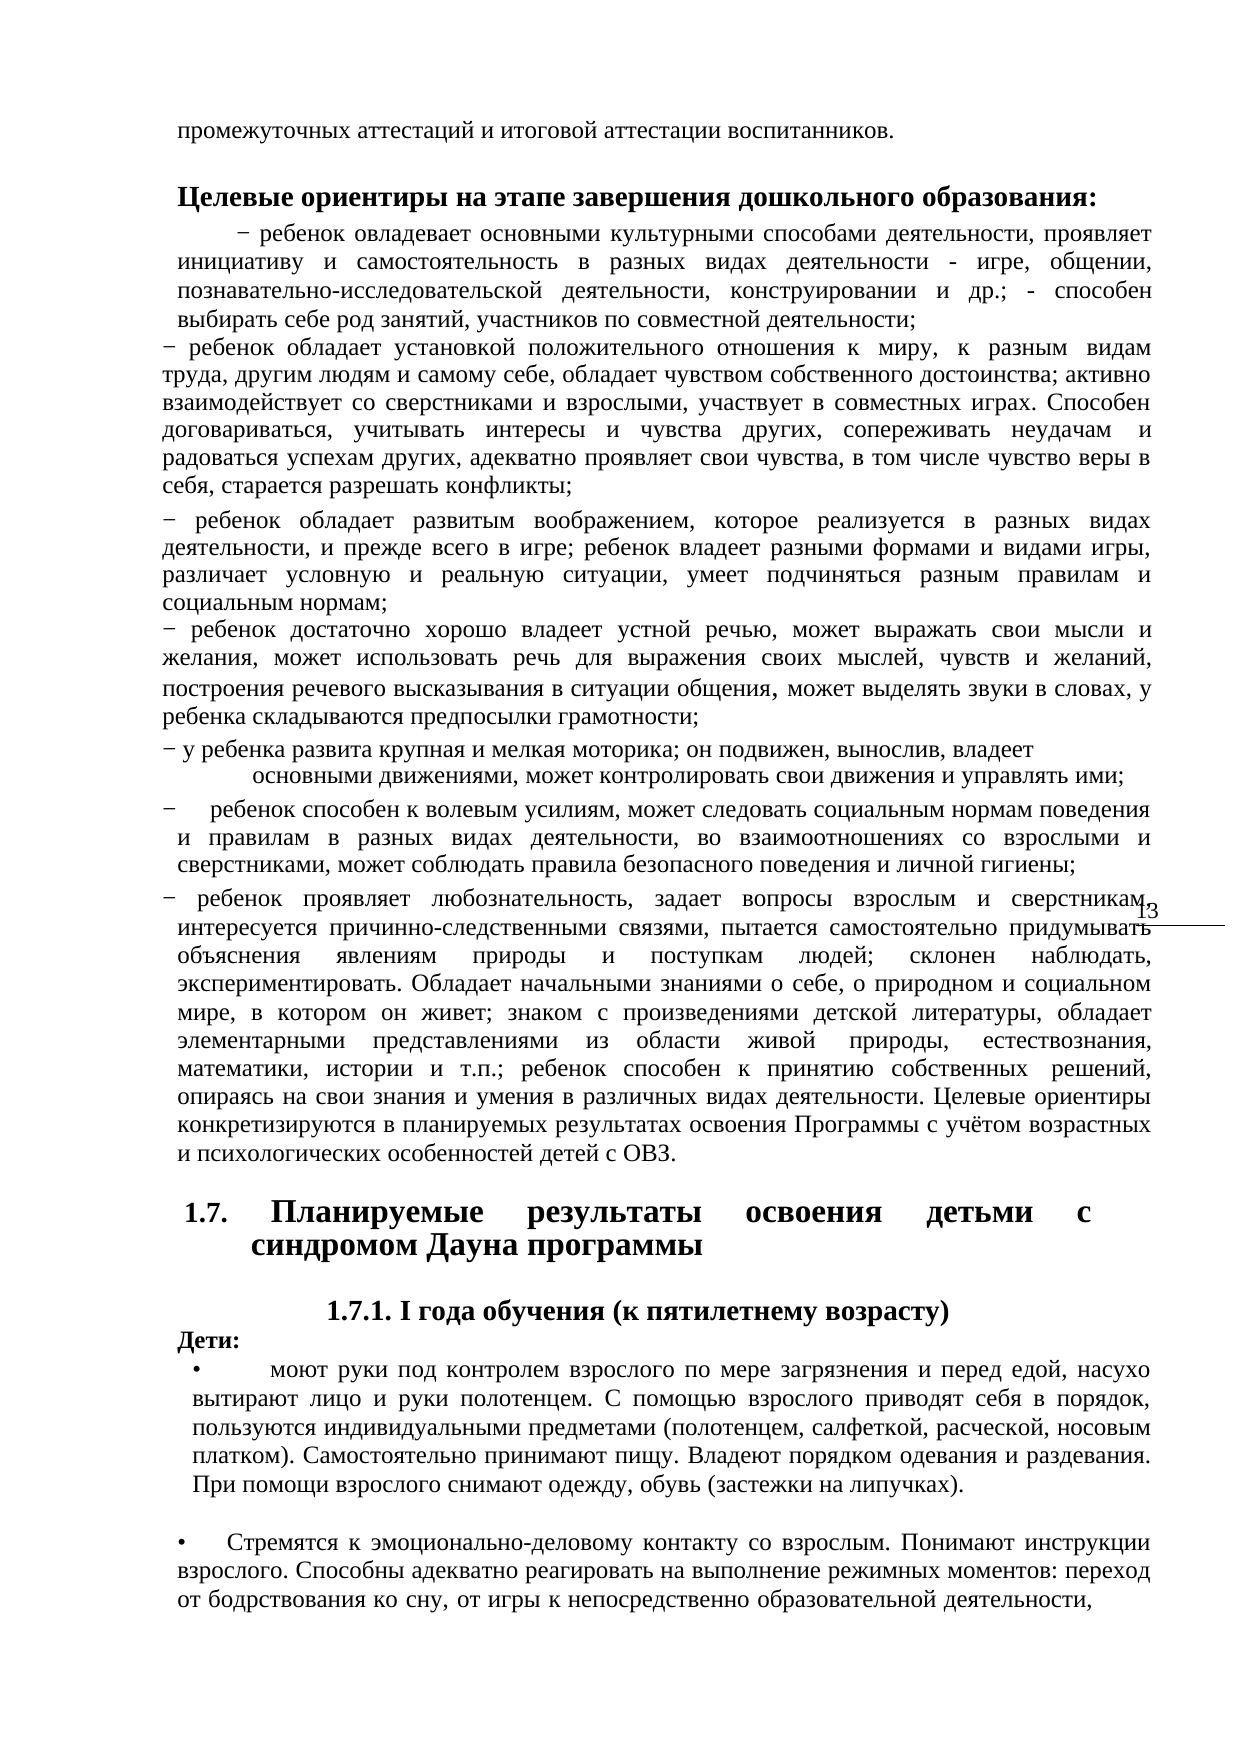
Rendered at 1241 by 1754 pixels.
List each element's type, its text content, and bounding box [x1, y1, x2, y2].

text − у ребенка развита крупная и мелкая моторика; он подвижен, вынослив, владеет основными движениями, может контролировать свои движения и управлять ими; [162, 736, 1151, 789]
subtitle Целевые ориентиры на этапе завершения дошкольного образования: [177, 179, 1223, 212]
text промежуточных аттестаций и итоговой аттестации воспитанников. [177, 115, 1223, 144]
subtitle Дети: [177, 1327, 1223, 1354]
text − ребенок овладевает основными культурными способами деятельности, проявляет инициативу и самостоятельность в разных видах деятельности - игре, общении, познавательно-исследовательской деятельности, конструировании и др.; - способен выбирать себе род занятий, участников по совместной деятельности; [177, 218, 1152, 333]
list моют руки под контролем взрослого по мере загрязнения и перед едой, насухо вытирают лицо и руки полотенцем. С помощью взрослого приводят себя в порядок, пользуются индивидуальными предметами (полотенцем, салфеткой, расческой, носовым платком). Самостоятельно принимают пищу. Владеют порядком одевания и раздевания. При помощи взрослого снимают одежду, обувь (застежки на липучках). [192, 1354, 1152, 1498]
text − ребенок способен к волевым усилиям, может следовать социальным нормам поведения и правилам в разных видах деятельности, во взаимоотношениях со взрослыми и сверстниками, может соблюдать правила безопасного поведения и личной гигиены; [162, 796, 1151, 878]
text − ребенок проявляет любознательность, задает вопросы взрослым и сверстникам, интересуется причинно-следственными связями, пытается самостоятельно придумывать объяснения явлениям природы и поступкам людей; склонен наблюдать, экспериментировать. Обладает начальными знаниями о себе, о природном и социальном мире, в котором он живет; знаком с произведениями детской литературы, обладает элементарными представлениями из области живой природы, естествознания, математики, истории и т.п.; ребенок способен к принятию собственных решений, опираясь на свои знания и умения в различных видах деятельности. Целевые ориентиры конкретизируются в планируемых результатах освоения Программы с учётом возрастных и психологических особенностей детей с ОВЗ. [162, 884, 1152, 1166]
list Стремятся к эмоционально-деловому контакту со взрослым. Понимают инструкции взрослого. Способны адекватно реагировать на выполнение режимных моментов: переход от бодрствования ко сну, от игры к непосредственно образовательной деятельности, [177, 1527, 1152, 1613]
text − ребенок обладает развитым воображением, которое реализуется в разных видах деятельности, и прежде всего в игре; ребенок владеет разными формами и видами игры, различает условную и реальную ситуации, умеет подчиняться разным правилам и социальным нормам; [162, 506, 1151, 616]
subtitle I года обучения (к пятилетнему возрасту) [326, 1293, 1223, 1327]
list Планируемые результаты освоения детьми с синдромом Дауна программы [184, 1196, 1092, 1262]
text − ребенок достаточно хорошо владеет устной речью, может выражать свои мысли и желания, может использовать речь для выражения своих мыслей, чувств и желаний, построения речевого высказывания в ситуации общения, может выделять звуки в словах, у ребенка складываются предпосылки грамотности; [162, 616, 1152, 730]
text − ребенок обладает установкой положительного отношения к миру, к разным видам труда, другим людям и самому себе, обладает чувством собственного достоинства; активно взаимодействует со сверстниками и взрослыми, участвует в совместных играх. Способен договариваться, учитывать интересы и чувства других, сопереживать неудачам и радоваться успехам других, адекватно проявляет свои чувства, в том числе чувство веры в себя, старается разрешать конфликты; [162, 333, 1152, 498]
